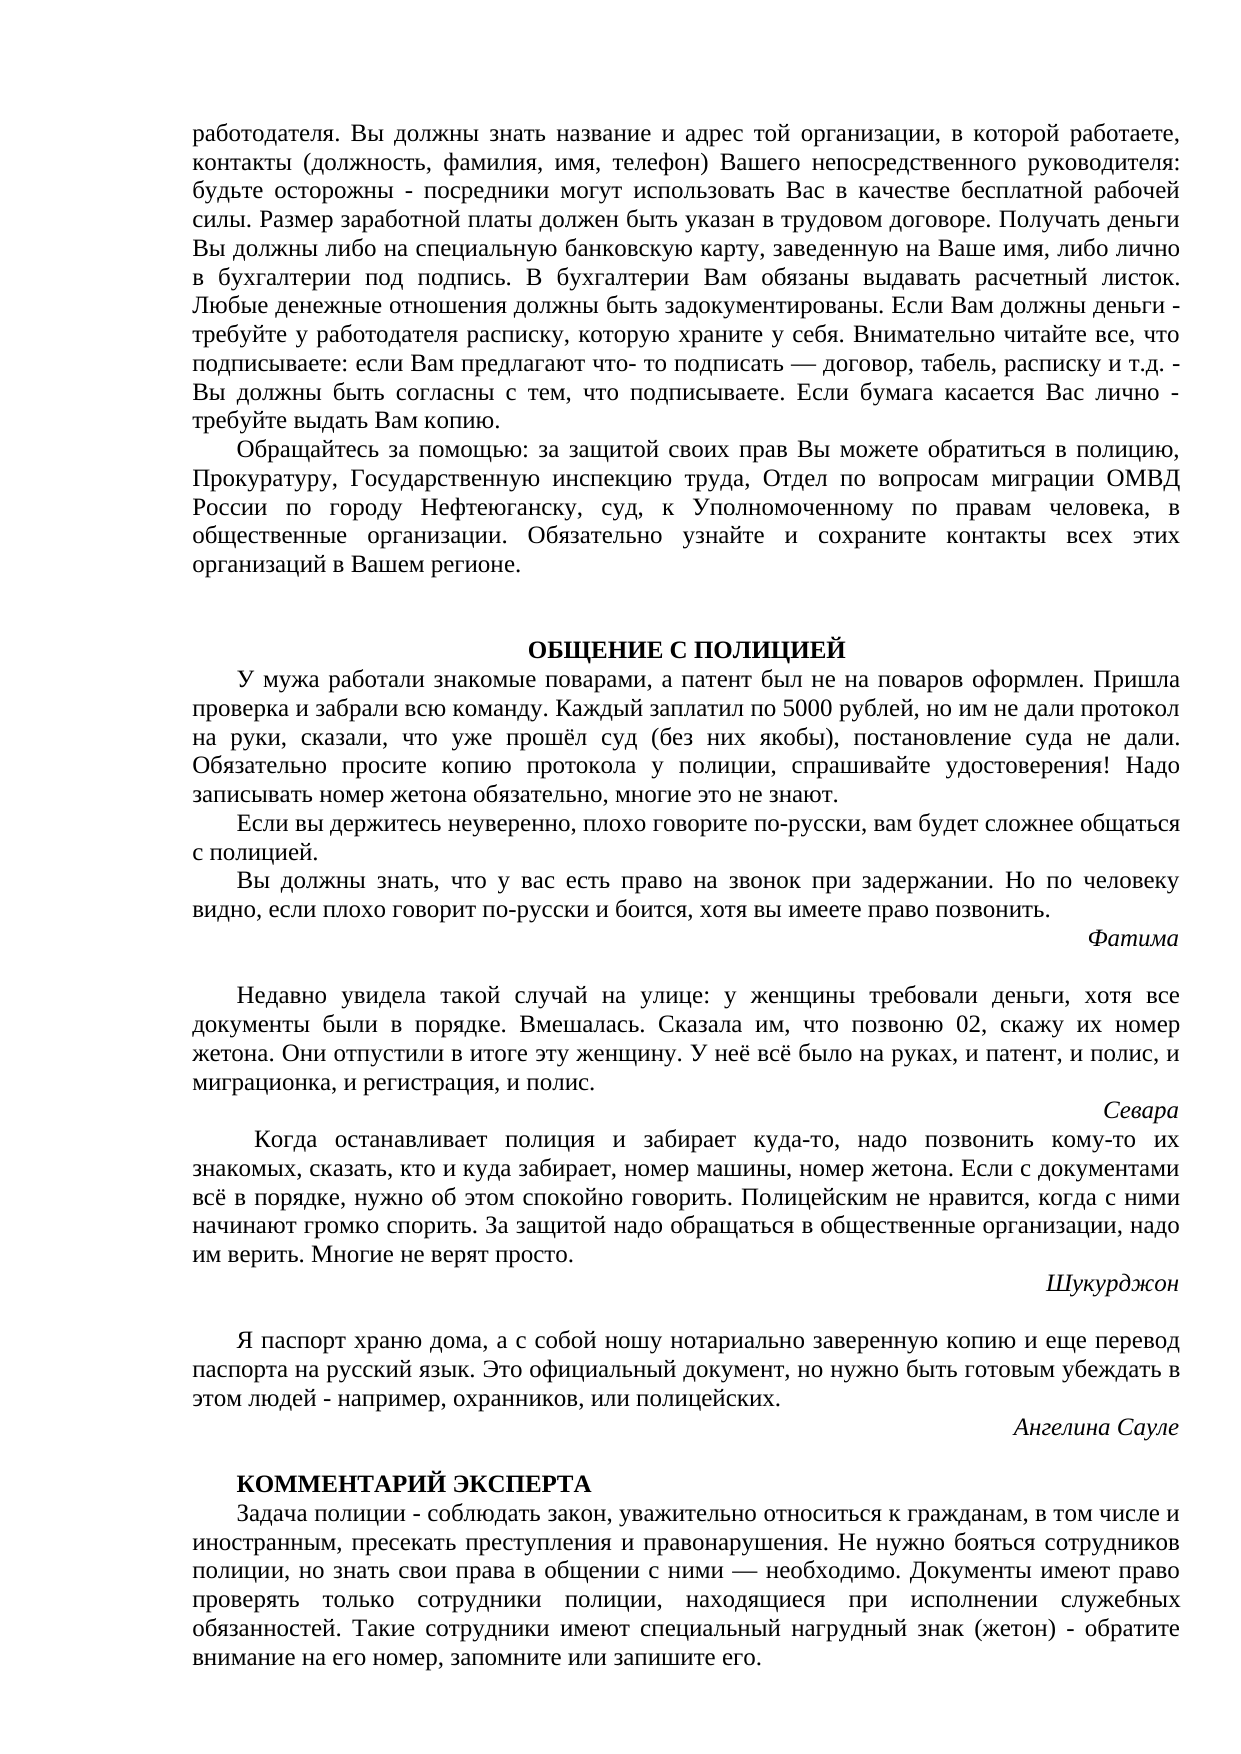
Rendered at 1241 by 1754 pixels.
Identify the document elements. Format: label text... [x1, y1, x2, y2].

text Вы должны знать, что у вас есть право на звонок при задержании. Но по человеку видно, если плохо говорит по-русски и боится, хотя вы имеете право позвонить. [192, 866, 1181, 923]
text Если вы держитесь неуверенно, плохо говорите по-русски, вам будет сложнее общаться с полицией. [192, 808, 1181, 866]
text Я паспорт храню дома, а с собой ношу нотариально заверенную копию и еще перевод паспорта на русский язык. Это официальный документ, но нужно быть готовым убеждать в этом людей - например, охранников, или полицейских. [192, 1326, 1181, 1412]
text У мужа работали знакомые поварами, а патент был не на поваров оформлен. Пришла проверка и забрали всю команду. Каждый заплатил по 5000 рублей, но им не дали протокол на руки, сказали, что уже прошёл суд (без них якобы), постановление суда не дали. Обязательно просите копию протокола у полиции, спрашивайте удостоверения! Надо записывать номер жетона обязательно, многие это не знают. [192, 664, 1181, 808]
text Севара [192, 1096, 1181, 1124]
text Задача полиции - соблюдать закон, уважительно относиться к гражданам, в том числе и иностранным, пресекать преступления и правонарушения. Не нужно бояться сотрудников полиции, но знать свои права в общении с ними — необходимо. Документы имеют право проверять только сотрудники полиции, находящиеся при исполнении служебных обязанностей. Такие сотрудники имеют специальный нагрудный знак (жетон) - обратите внимание на его номер, запомните или запишите его. [192, 1498, 1181, 1671]
text Обращайтесь за помощью: за защитой своих прав Вы можете обратиться в полицию, Прокуратуру, Государственную инспекцию труда, Отдел по вопросам миграции ОМВД России по городу Нефтеюганску, суд, к Уполномоченному по правам человека, в общественные организации. Обязательно узнайте и сохраните контакты всех этих организаций в Вашем регионе. [192, 434, 1181, 578]
text Шукурджон [192, 1268, 1181, 1297]
text Ангелина Сауле [192, 1412, 1181, 1441]
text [192, 118, 1181, 434]
text ОБЩЕНИЕ С ПОЛИЦИЕЙ [192, 636, 1181, 664]
text Недавно увидела такой случай на улице: у женщины требовали деньги, хотя все документы были в порядке. Вмешалась. Сказала им, что позвоню 02, скажу их номер жетона. Они отпустили в итоге эту женщину. У неё всё было на руках, и патент, и полис, и миграционка, и регистрация, и полис. [192, 981, 1181, 1096]
text Когда останавливает полиция и забирает куда-то, надо позвонить кому-то их знакомых, сказать, кто и куда забирает, номер машины, номер жетона. Если с документами всё в порядке, нужно об этом спокойно говорить. Полицейским не нравится, когда с ними начинают громко спорить. За защитой надо обращаться в общественные организации, надо им верить. Многие не верят просто. [192, 1124, 1181, 1268]
text Фатима [192, 923, 1181, 952]
text КОММЕНТАРИЙ ЭКСПЕРТА [192, 1469, 1181, 1498]
